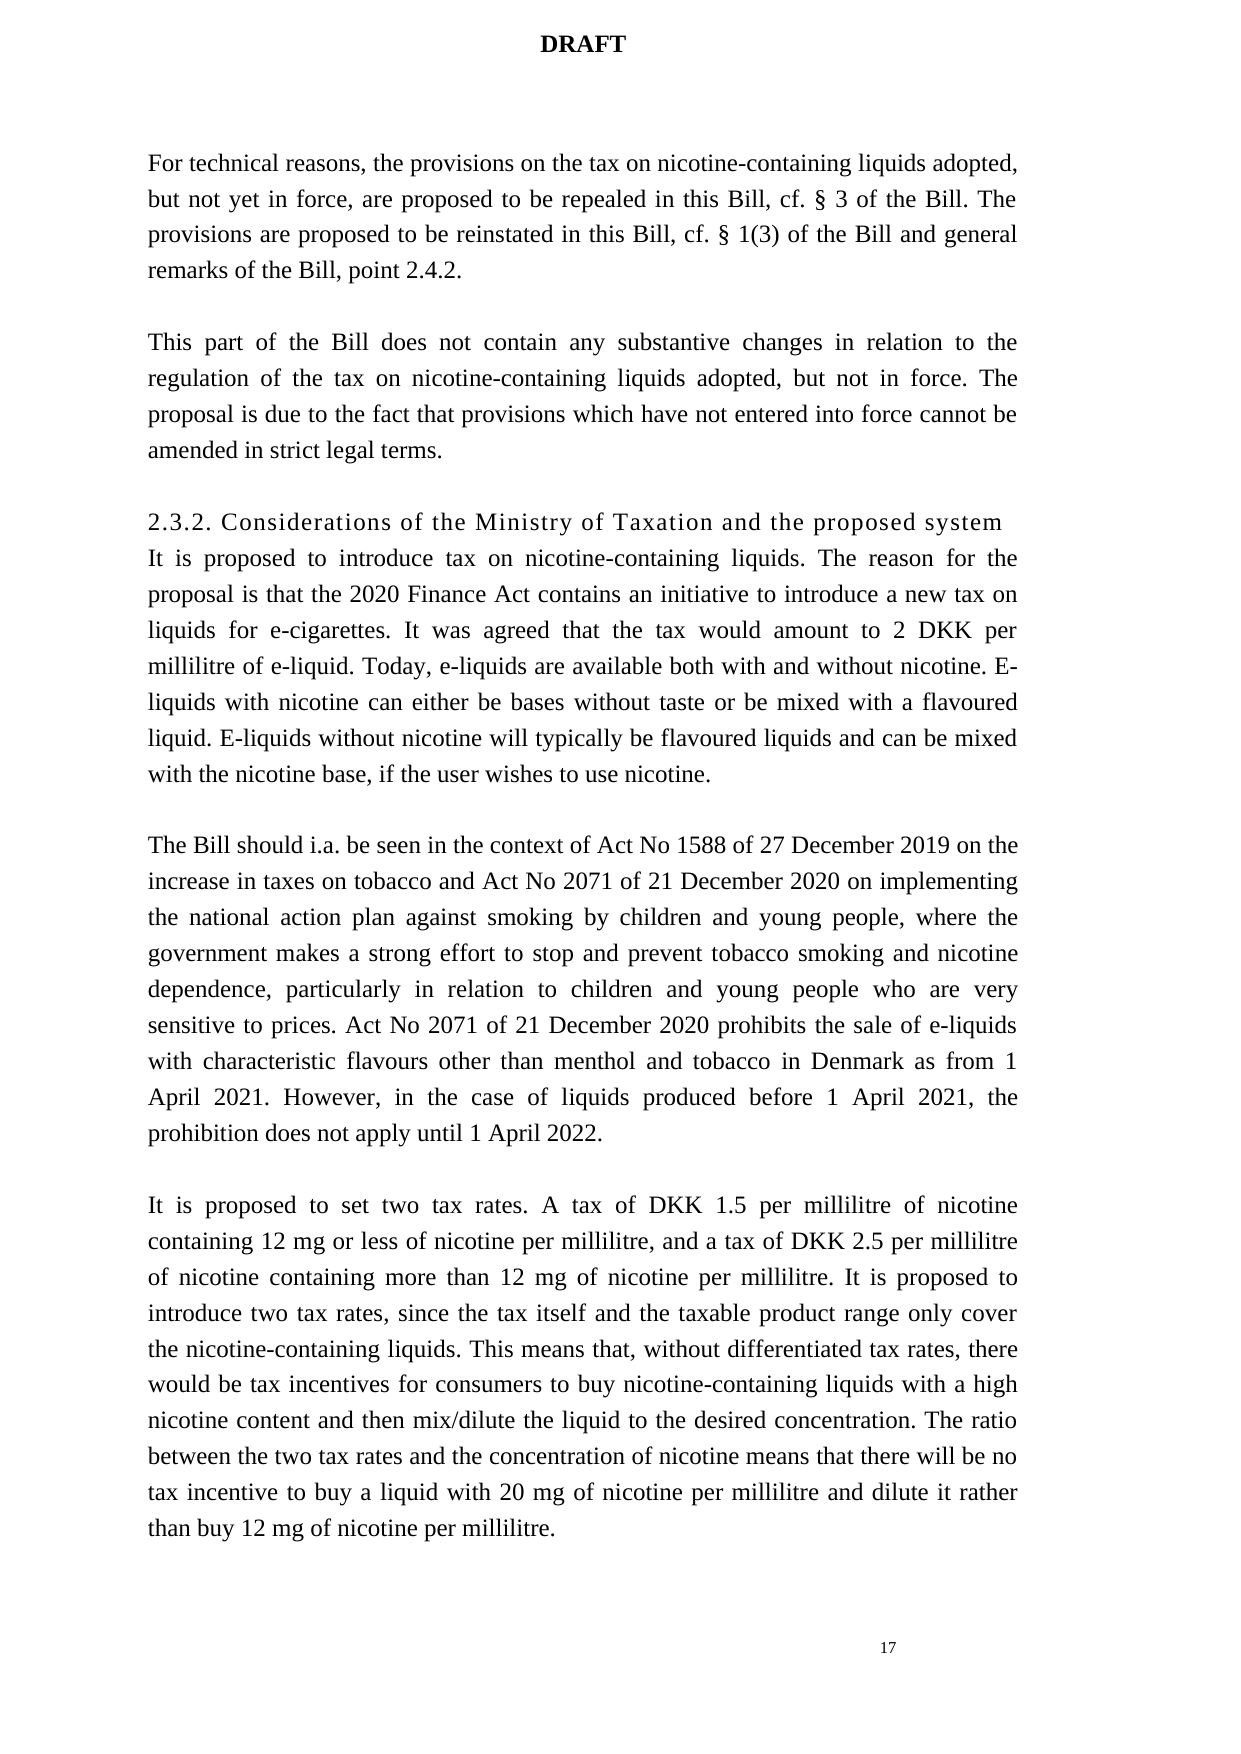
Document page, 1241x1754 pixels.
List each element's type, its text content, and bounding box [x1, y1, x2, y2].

text This part of the Bill does not contain any substantive changes in relation to the regulation of the tax on nicotine-containing liquids adopted, but not in force. The proposal is due to the fact that provisions which have not entered into force cannot be amended in strict legal terms. [148, 327, 1019, 464]
text It is proposed to introduce tax on nicotine-containing liquids. The reason for the proposal is that the 2020 Finance Act contains an initiative to introduce a new tax on liquids for e-cigarettes. It was agreed that the tax would amount to 2 DKK per millilitre of e-liquid. Today, e-liquids are available both with and without nicotine. E-liquids with nicotine can either be bases without taste or be mixed with a flavoured liquid. E-liquids without nicotine will typically be flavoured liquids and can be mixed with the nicotine base, if the user wishes to use nicotine. [148, 543, 1019, 787]
text It is proposed to set two tax rates. A tax of DKK 1.5 per millilitre of nicotine containing 12 mg or less of nicotine per millilitre, and a tax of DKK 2.5 per millilitre of nicotine containing more than 12 mg of nicotine per millilitre. It is proposed to introduce two tax rates, since the tax itself and the taxable product range only cover the nicotine-containing liquids. This means that, without differentiated tax rates, there would be tax incentives for consumers to buy nicotine-containing liquids with a high nicotine content and then mix/dilute the liquid to the desired concentration. The ratio between the two tax rates and the concentration of nicotine means that there will be no tax incentive to buy a liquid with 20 mg of nicotine per millilitre and dilute it rather than buy 12 mg of nicotine per millilitre. [148, 1190, 1019, 1542]
text The Bill should i.a. be seen in the context of Act No 1588 of 27 December 2019 on the increase in taxes on tobacco and Act No 2071 of 21 December 2020 on implementing the national action plan against smoking by children and young people, where the government makes a strong effort to stop and prevent tobacco smoking and nicotine dependence, particularly in relation to children and young people who are very sensitive to prices. Act No 2071 of 21 December 2020 prohibits the sale of e-liquids with characteristic flavours other than menthol and tobacco in Denmark as from 1 April 2021. However, in the case of liquids produced before 1 April 2021, the prohibition does not apply until 1 April 2022. [148, 831, 1019, 1147]
text For technical reasons, the provisions on the tax on nicotine-containing liquids adopted, but not yet in force, are proposed to be repealed in this Bill, cf. § 3 of the Bill. The provisions are proposed to be reinstated in this Bill, cf. § 1(3) of the Bill and general remarks of the Bill, point 2.4.2. [148, 148, 1019, 284]
subtitle 2.3.2. Considerations of the Ministry of Taxation and the proposed system [148, 507, 1019, 536]
